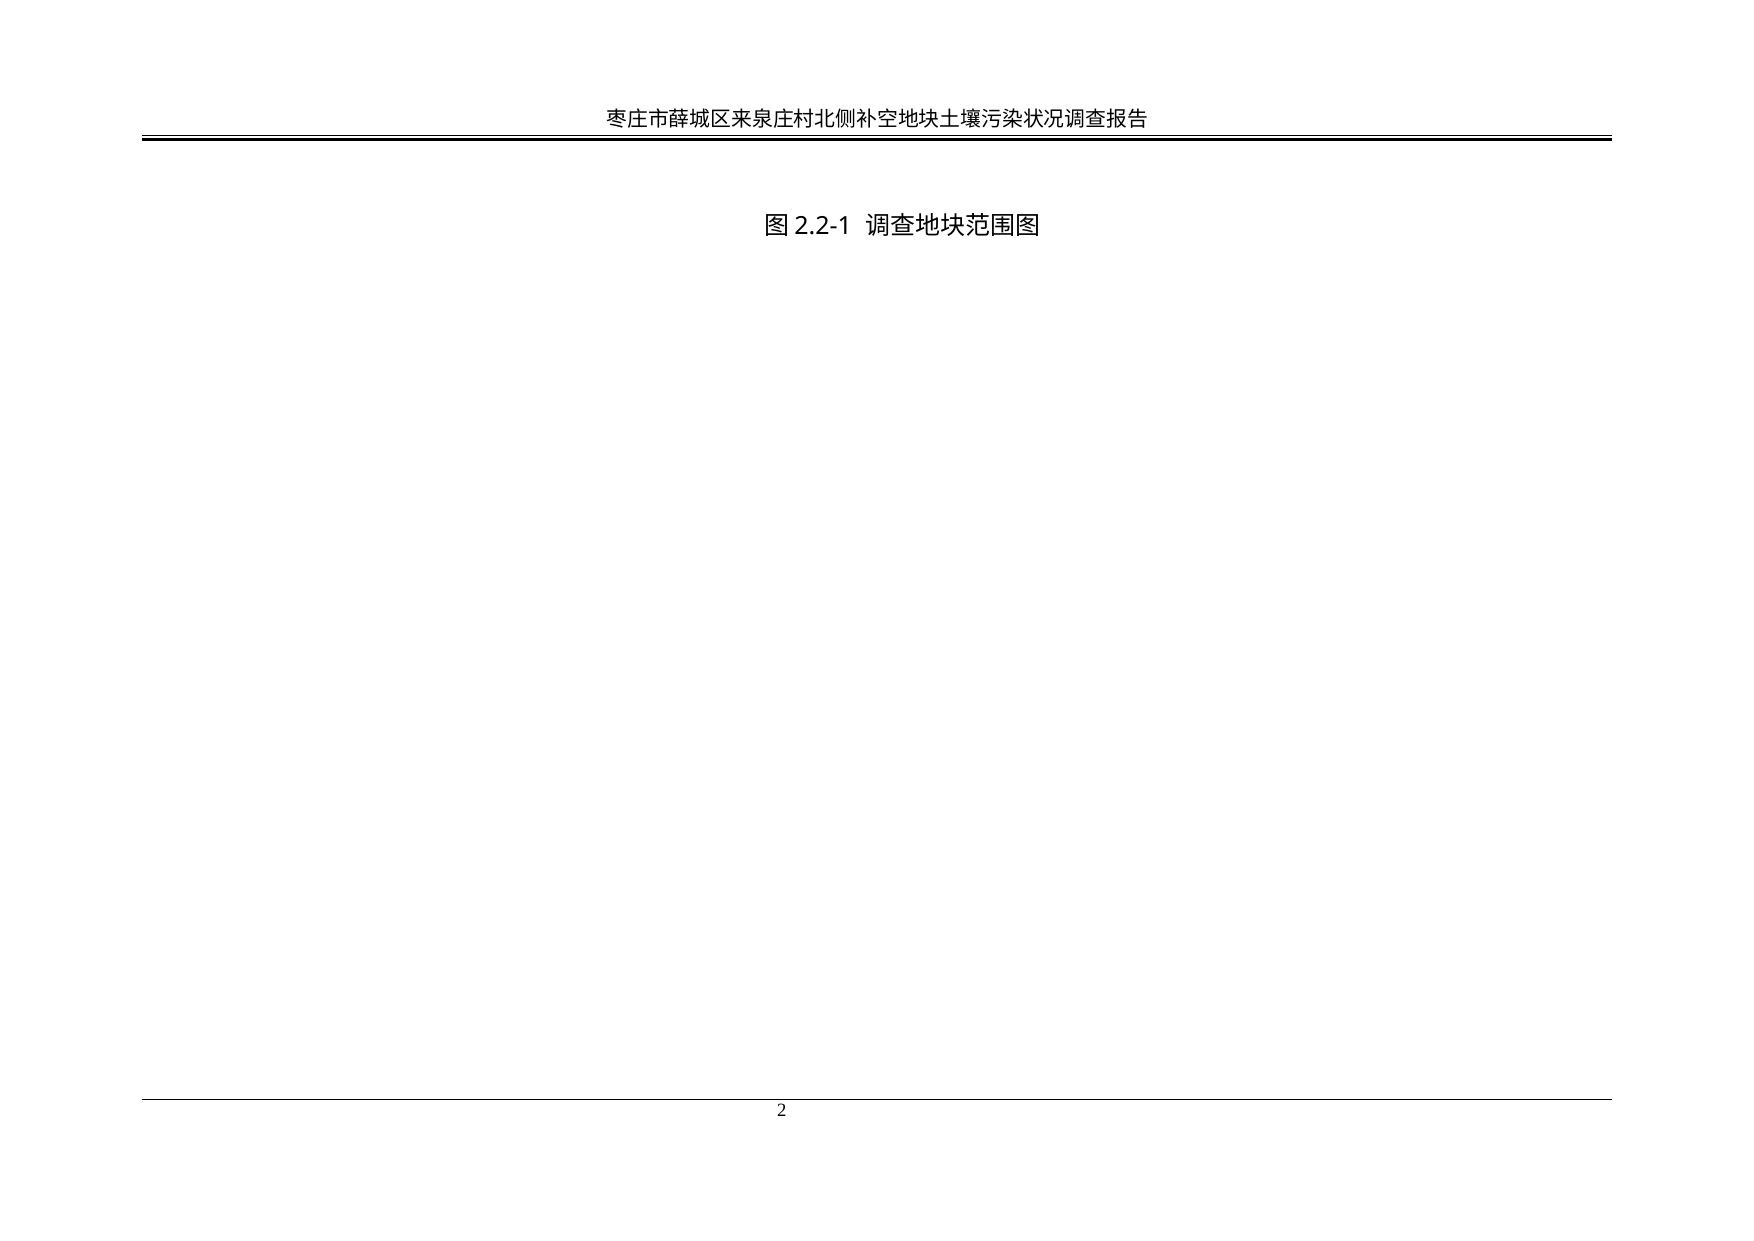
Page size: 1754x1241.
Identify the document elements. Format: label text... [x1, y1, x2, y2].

text 图2.2-1 调查地块范围图 [150, 205, 1604, 241]
